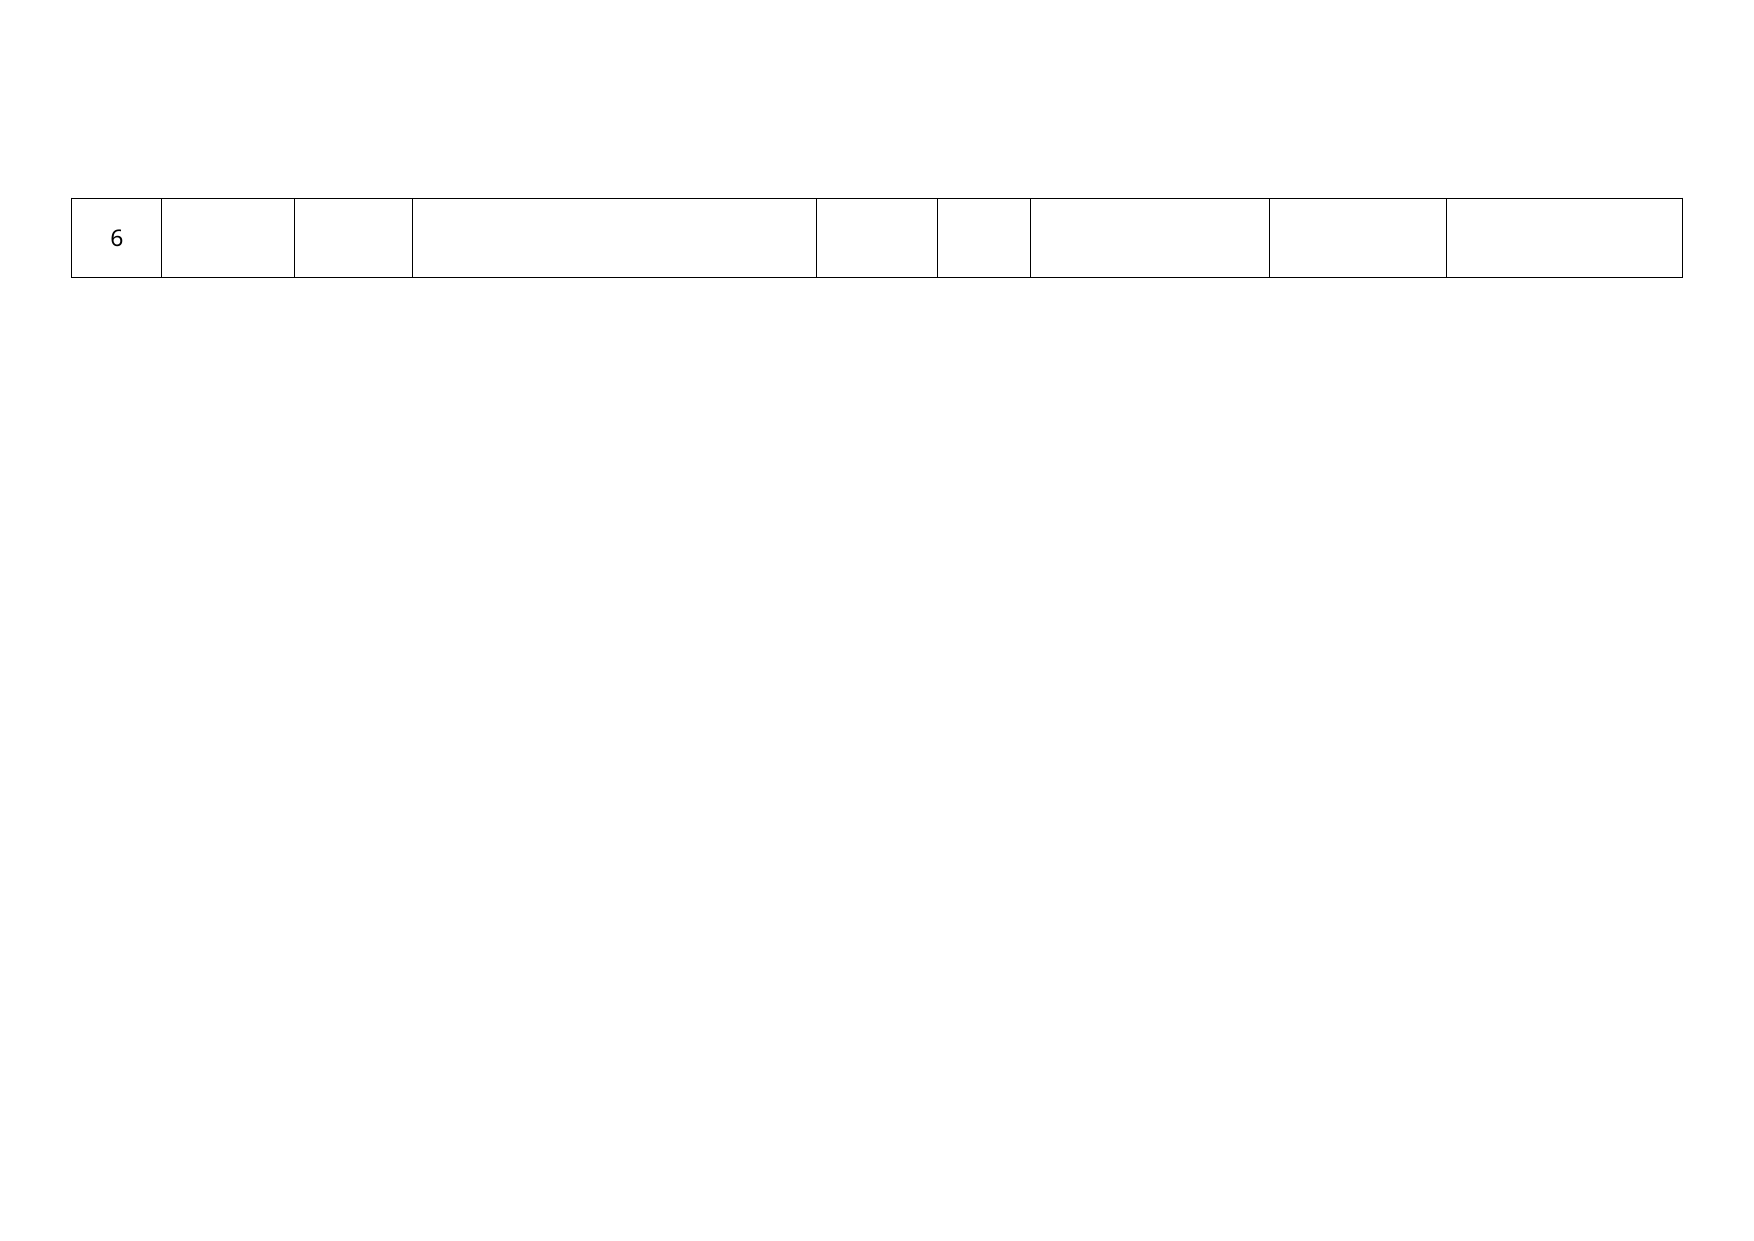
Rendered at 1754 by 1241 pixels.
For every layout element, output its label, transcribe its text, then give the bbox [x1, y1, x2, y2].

table_cell [162, 199, 294, 277]
table_cell [295, 199, 412, 277]
table_cell [1270, 199, 1446, 277]
table_cell [1447, 199, 1682, 277]
table_cell 6 [72, 199, 161, 277]
table_cell [1031, 199, 1269, 277]
table_cell [817, 199, 937, 277]
table_cell [938, 199, 1030, 277]
table_cell [413, 199, 816, 277]
